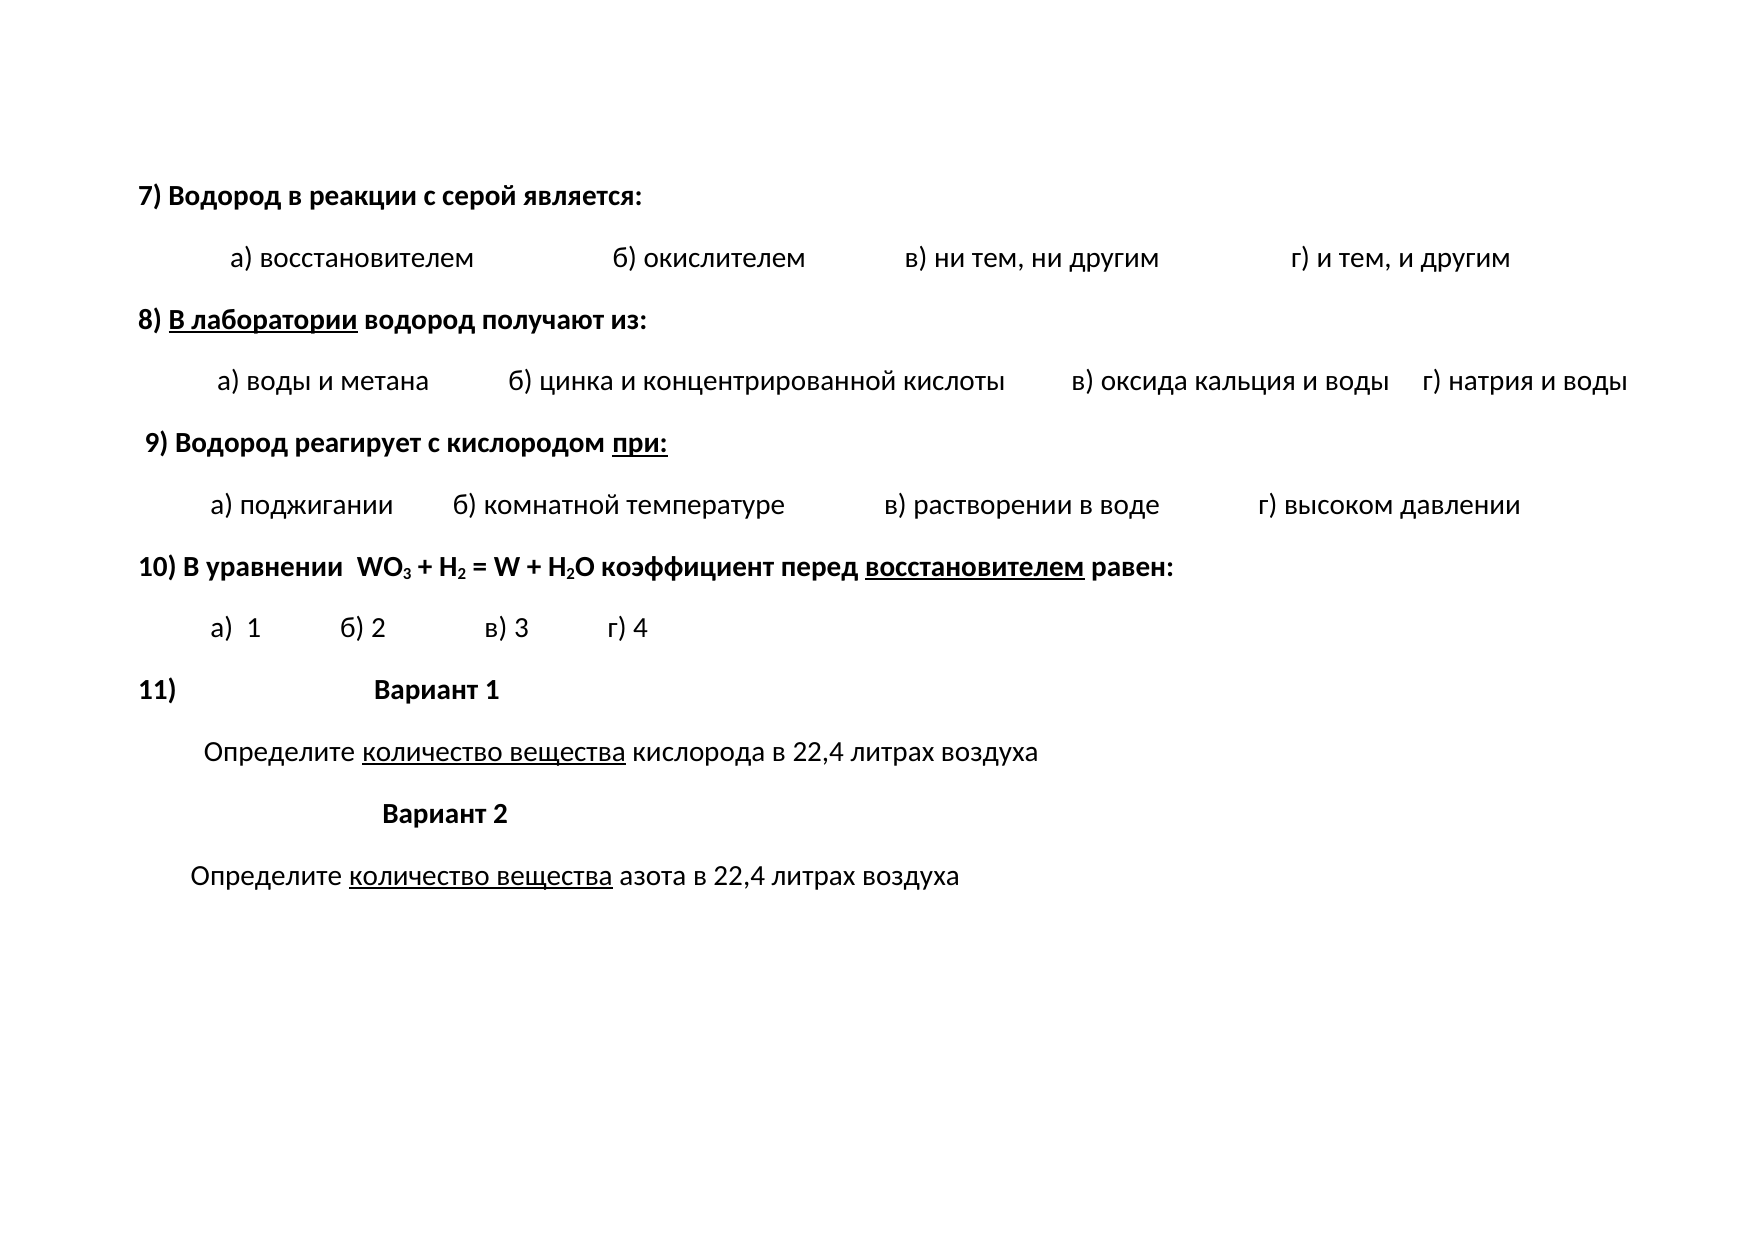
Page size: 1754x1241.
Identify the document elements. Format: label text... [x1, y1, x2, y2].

text а) восстановителем б) окислителем в) ни тем, ни другим г) и тем, и другим [118, 239, 1636, 274]
text а) поджигании б) комнатной температуре в) растворении в воде г) высоком давлении [118, 486, 1636, 522]
text Вариант 2 [118, 795, 1636, 831]
text 8) В лаборатории водород получают из: [118, 301, 1636, 336]
text Определите количество вещества азота в 22,4 литрах воздуха [118, 857, 1636, 892]
text 9) Водород реагирует с кислородом при: [118, 424, 1636, 460]
text Определите количество вещества кислорода в 22,4 литрах воздуха [118, 733, 1636, 769]
text 7) Водород в реакции с серой является: [118, 177, 1636, 213]
text а) 1 б) 2 в) 3 г) 4 [118, 609, 1636, 645]
text 11) Вариант 1 [118, 671, 1636, 707]
text а) воды и метана б) цинка и концентрированной кислоты в) оксида кальция и воды г) натрия и воды [118, 362, 1636, 398]
text 10) В уравнении WO3 + H2 = W + H2O коэффициент перед восстановителем равен: [118, 548, 1636, 583]
